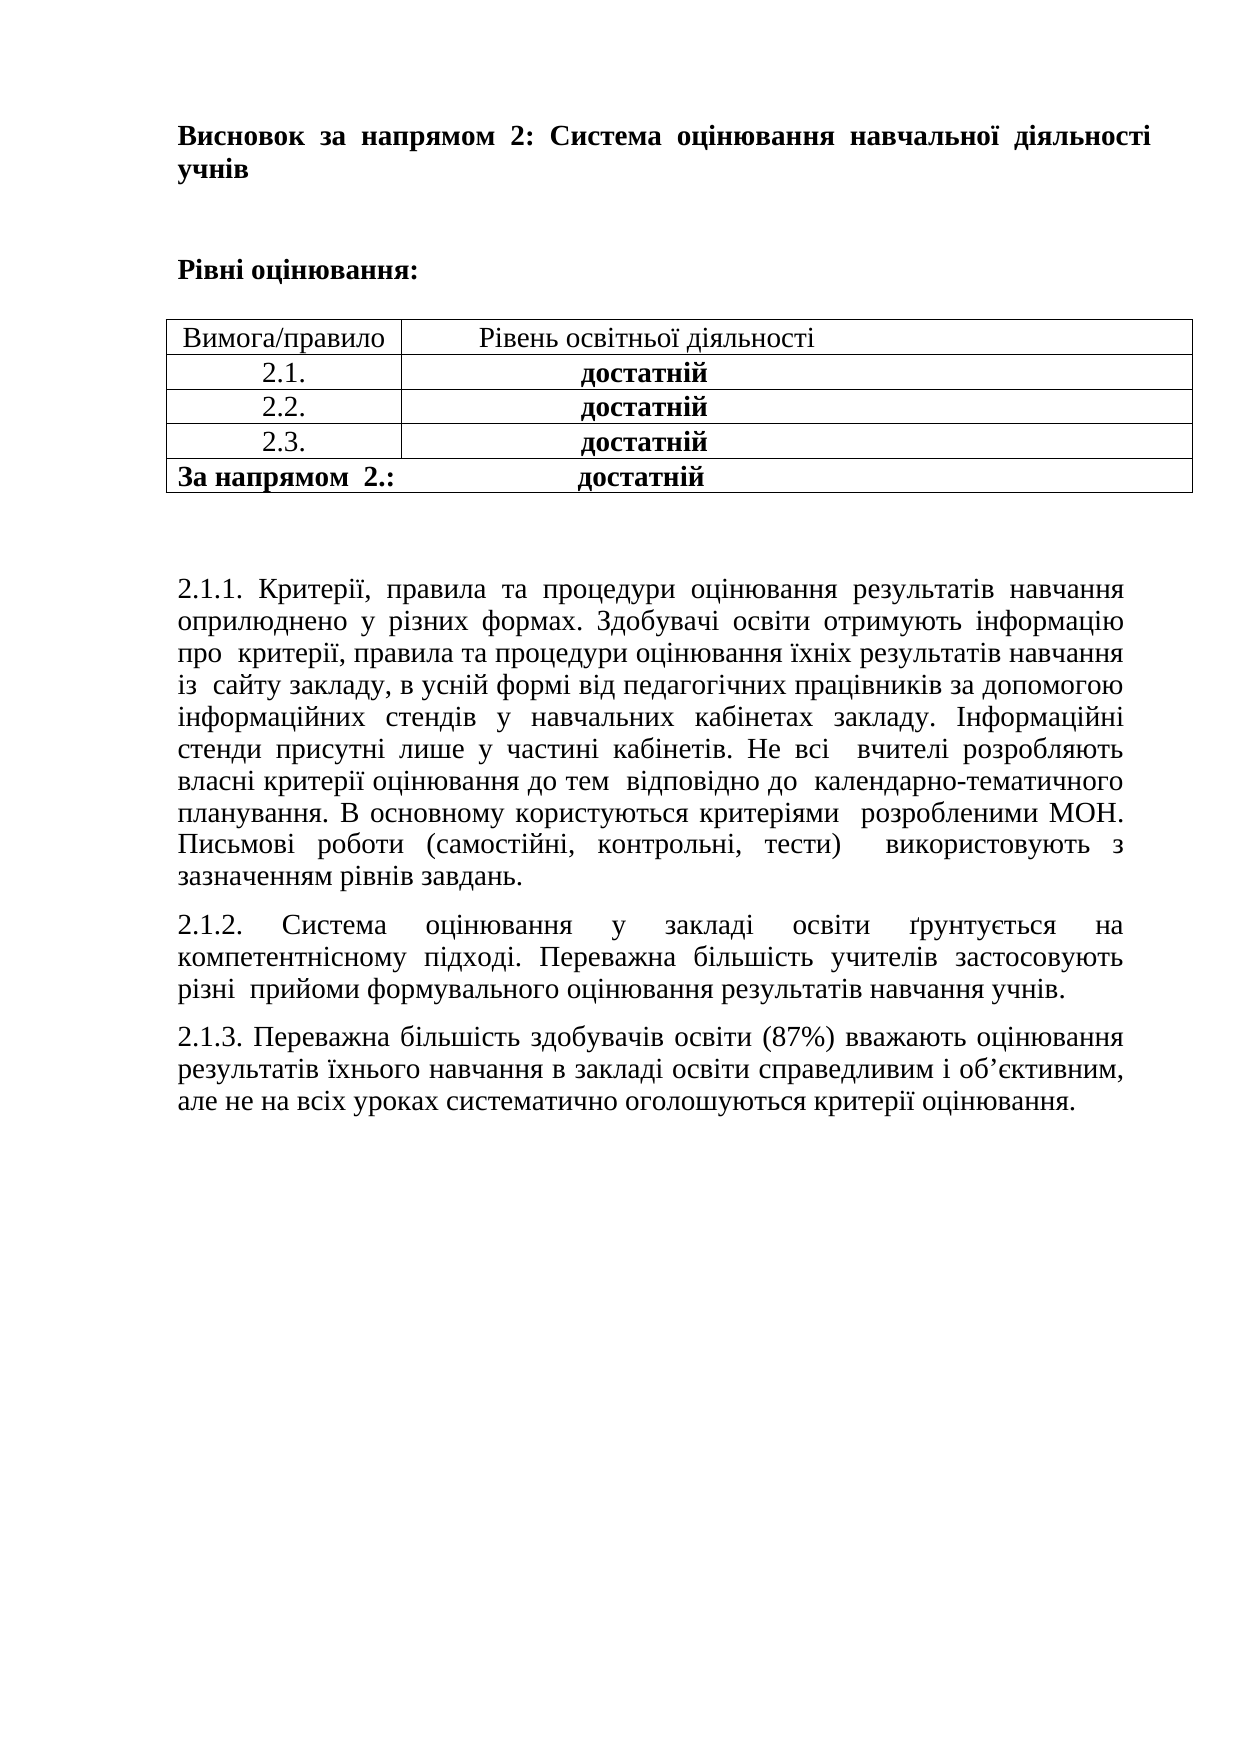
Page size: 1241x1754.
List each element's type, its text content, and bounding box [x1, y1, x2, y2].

text Висновок за напрямом 2: Система оцінювання навчальної діяльності учнів [177, 118, 1152, 185]
table_cell 2.3. [167, 424, 401, 458]
text 2.1.1. Критерії, правила та процедури оцінювання результатів навчання оприлюднено у різних формах. Здобувачі освіти отримують інформацію про критерії, правила та процедури оцінювання їхніх результатів навчання із сайту закладу, в усній формі від педагогічних працівників за допомогою інформаційних стендів у навчальних кабінетах закладу. Інформаційні стенди присутні лише у частині кабінетів. Не всі вчителі розробляють власні критерії оцінювання до тем відповідно до календарно-тематичного планування. В основному користуються критеріями розробленими МОН. Письмові роботи (самостійні, контрольні, тести) використовують з зазначенням рівнів завдань. [177, 573, 1125, 892]
text Рівні оцінювання: [177, 252, 1152, 286]
text 2.1.2. Система оцінювання у закладі освіти ґрунтується на компетентнісному підході. Переважна більшість учителів застосовують різні прийоми формувального оцінювання результатів навчання учнів. [177, 909, 1124, 1004]
table_cell достатній [402, 355, 1192, 388]
table_cell 2.1. [167, 355, 401, 388]
table_cell достатній [402, 424, 1192, 458]
table_header Вимога/правило [167, 320, 401, 354]
text 2.1.3. Переважна більшість здобувачів освіти (87%) вважають оцінювання результатів їхнього навчання в закладі освіти справедливим і об’єктивним, але не на всіх уроках систематично оголошуються критерії оцінювання. [177, 1021, 1125, 1116]
table_cell 2.2. [167, 390, 401, 423]
table_cell За напрямом 2.: достатній [167, 459, 1192, 492]
table_cell достатній [402, 390, 1192, 423]
table_header Рівень освітньої діяльності [402, 320, 1192, 354]
